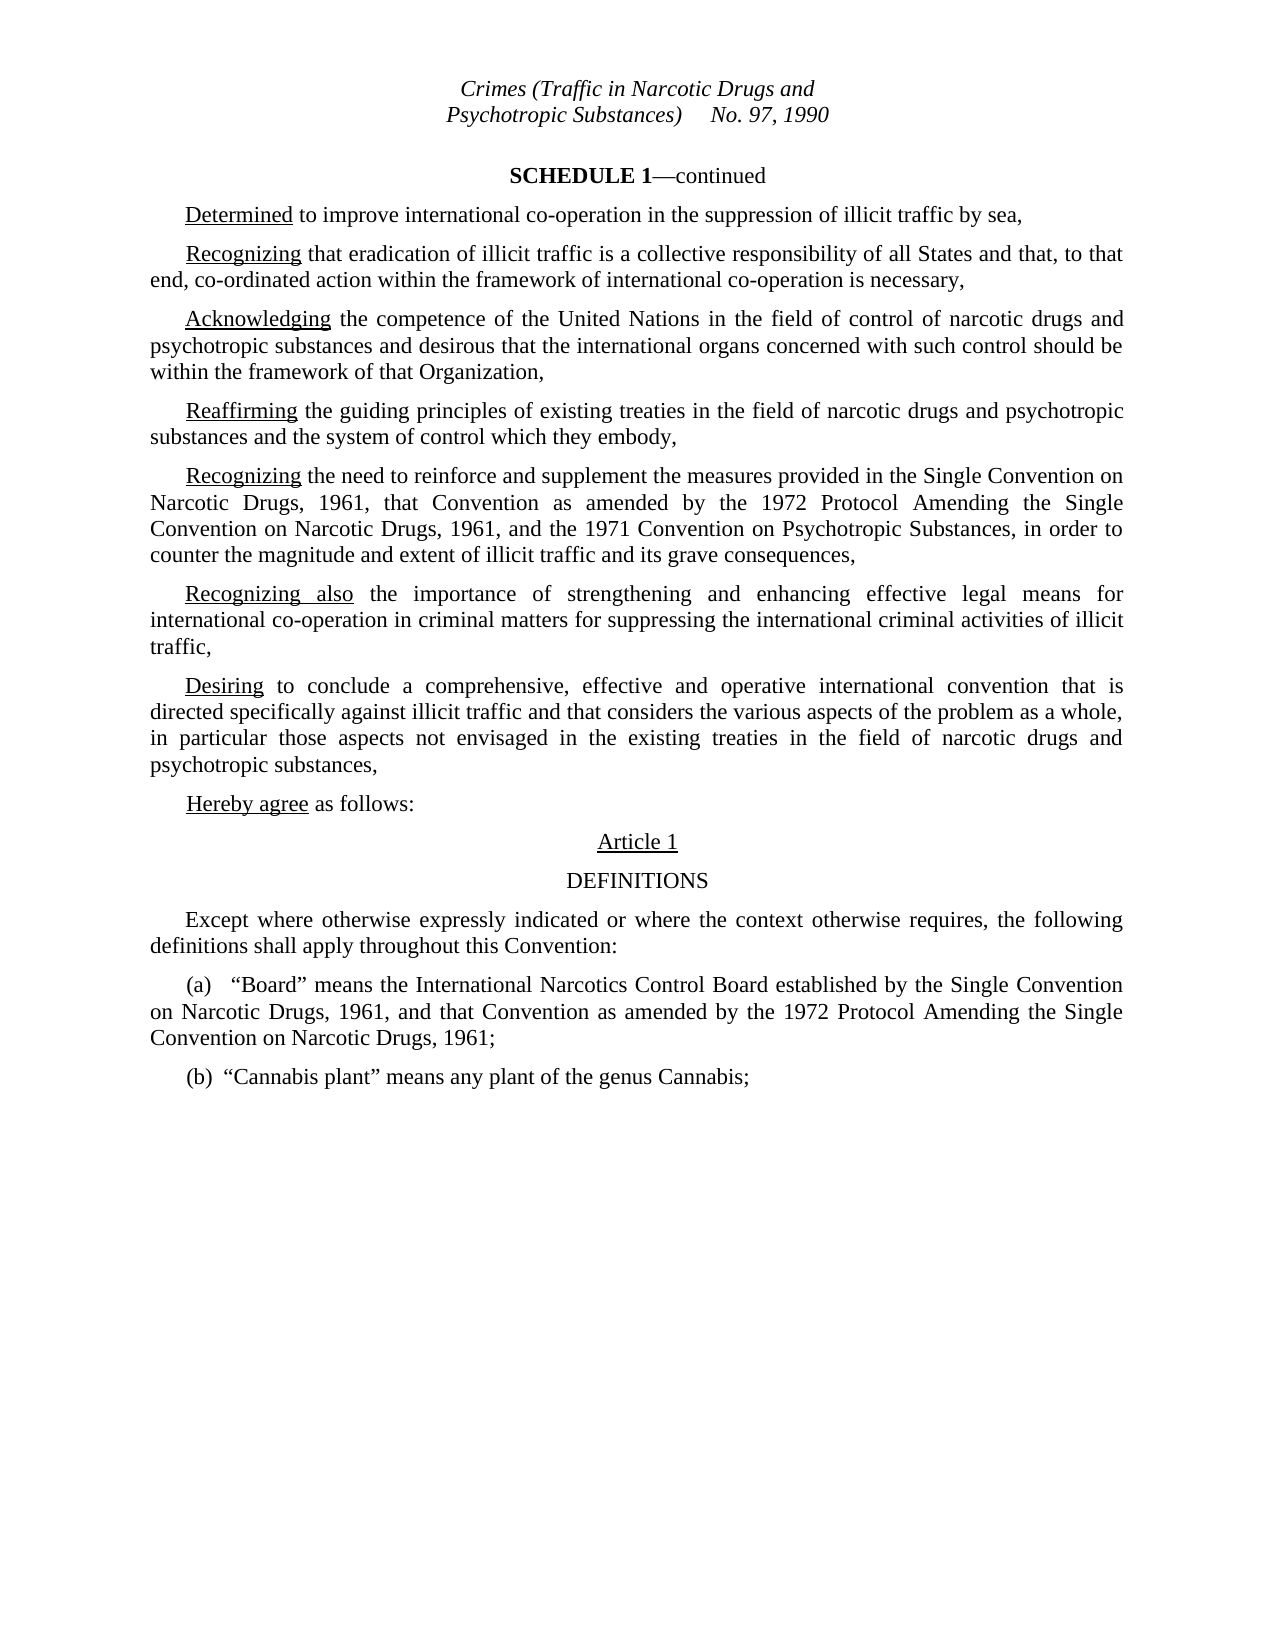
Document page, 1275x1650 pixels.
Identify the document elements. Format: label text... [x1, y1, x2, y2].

text Acknowledging the competence of the United Nations in the field of control of narcotic drugs and psychotropic substances and desirous that the international organs concerned with such control should be within the framework of that Organization, [150, 305, 1125, 384]
text Determined to improve international co-operation in the suppression of illicit traffic by sea, [150, 201, 1125, 228]
text (b) “Cannabis plant” means any plant of the genus Cannabis; [186, 1063, 1125, 1089]
text DEFINITIONS [150, 867, 1125, 894]
text (a) “Board” means the International Narcotics Control Board established by the Single Convention on Narcotic Drugs, 1961, and that Convention as amended by the 1972 Protocol Amending the Single Convention on Narcotic Drugs, 1961; [150, 971, 1125, 1050]
text Reaffirming the guiding principles of existing treaties in the field of narcotic drugs and psychotropic substances and the system of control which they embody, [150, 397, 1125, 450]
text Article 1 [150, 828, 1125, 855]
text SCHEDULE 1—continued [150, 162, 1125, 189]
text Except where otherwise expressly indicated or where the context otherwise requires, the following definitions shall apply throughout this Convention: [150, 906, 1125, 959]
text Recognizing also the importance of strengthening and enhancing effective legal means for international co-operation in criminal matters for suppressing the international criminal activities of illicit traffic, [150, 580, 1125, 659]
text Recognizing the need to reinforce and supplement the measures provided in the Single Convention on Narcotic Drugs, 1961, that Convention as amended by the 1972 Protocol Amending the Single Convention on Narcotic Drugs, 1961, and the 1971 Convention on Psychotropic Substances, in order to counter the magnitude and extent of illicit traffic and its grave consequences, [150, 462, 1125, 568]
text Recognizing that eradication of illicit traffic is a collective responsibility of all States and that, to that end, co-ordinated action within the framework of international co-operation is necessary, [150, 240, 1125, 293]
text Desiring to conclude a comprehensive, effective and operative international convention that is directed specifically against illicit traffic and that considers the various aspects of the problem as a whole, in particular those aspects not envisaged in the existing treaties in the field of narcotic drugs and psychotropic substances, [150, 672, 1125, 777]
text Hereby agree as follows: [186, 789, 1125, 816]
